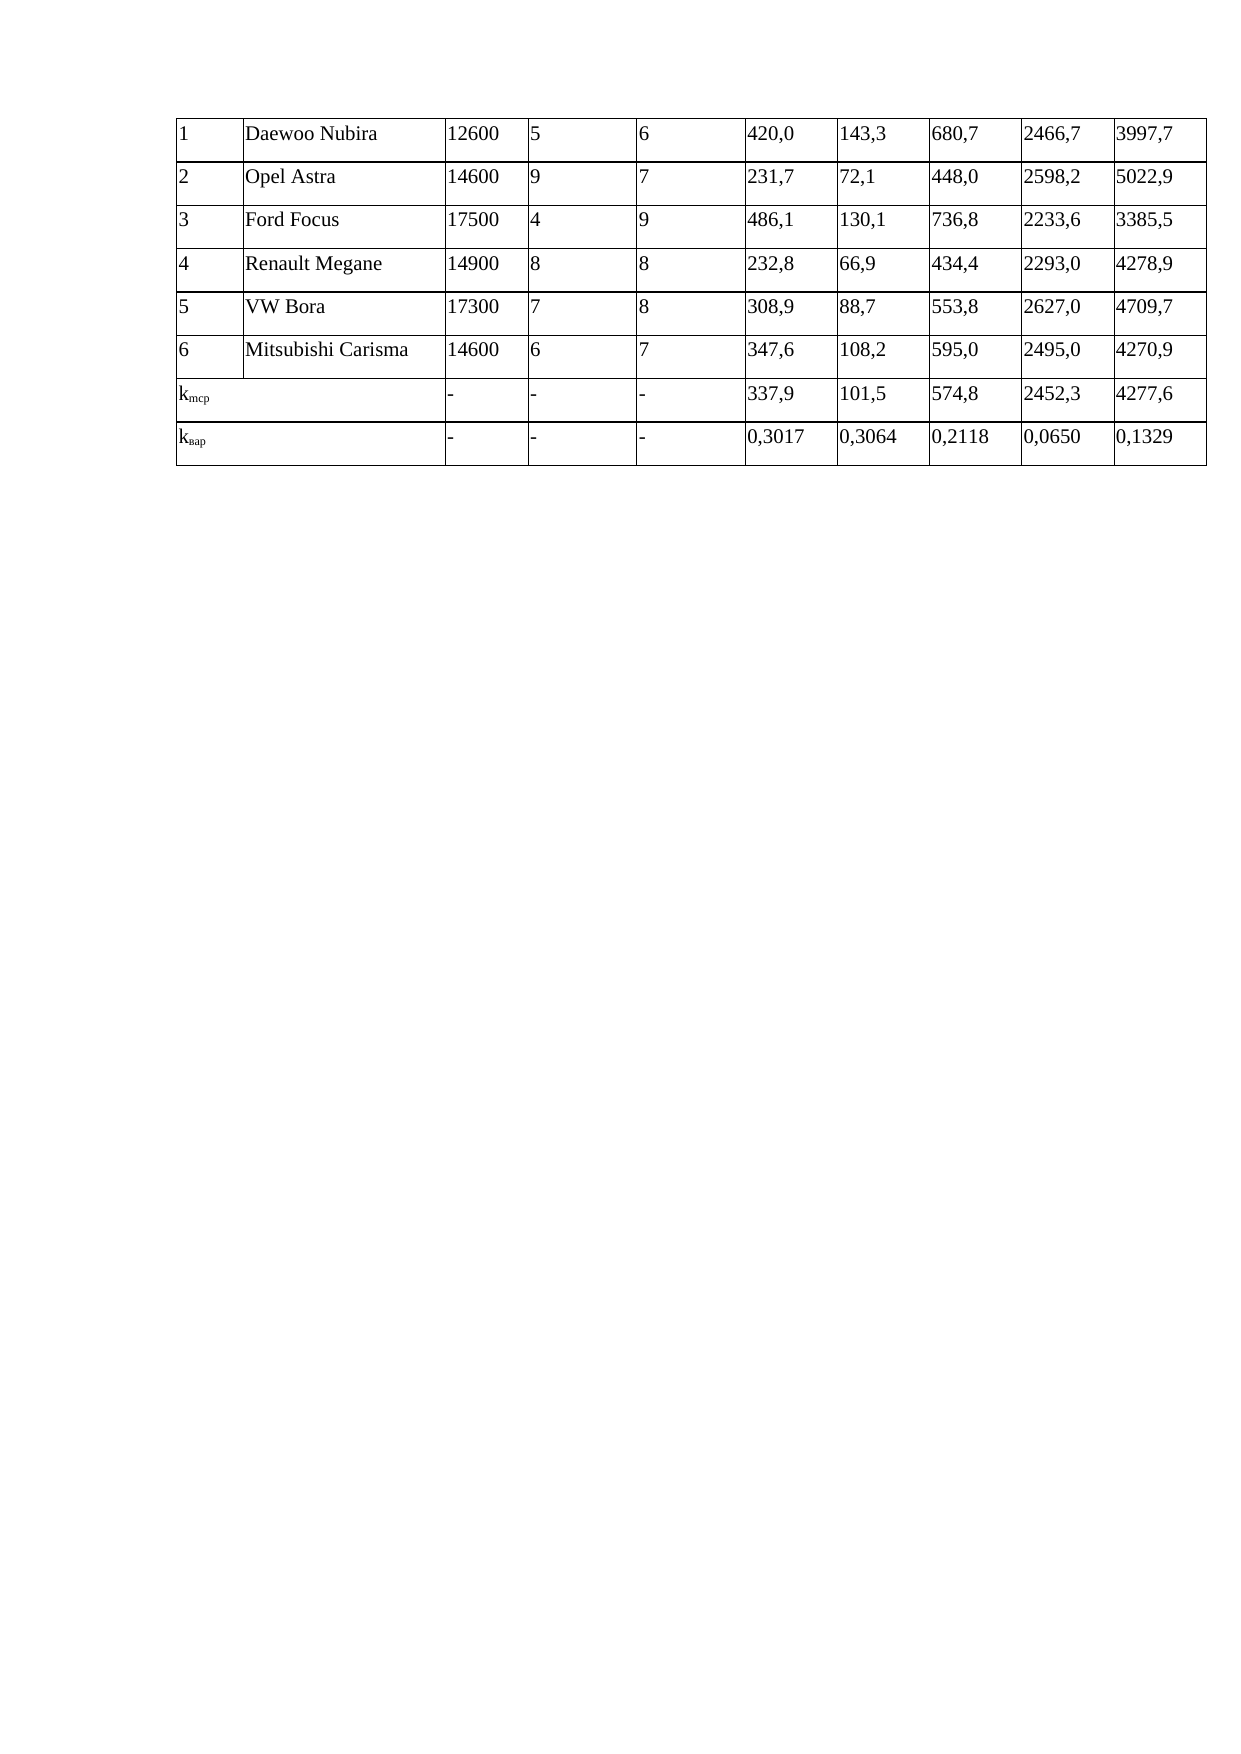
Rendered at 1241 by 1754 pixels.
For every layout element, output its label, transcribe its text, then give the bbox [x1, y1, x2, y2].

table_cell 347,6 [746, 336, 837, 378]
table_cell 72,1 [838, 163, 929, 205]
table_cell 2233,6 [1022, 206, 1114, 248]
table_cell 308,9 [746, 293, 837, 335]
table_cell 595,0 [930, 336, 1021, 378]
table_cell 66,9 [838, 249, 929, 291]
table_cell 3385,5 [1115, 206, 1206, 248]
table_cell Opel Astra [244, 163, 445, 205]
table_cell VW Bora [244, 293, 445, 335]
table_cell 2 [177, 163, 243, 205]
table_cell 232,8 [746, 249, 837, 291]
table_cell 2627,0 [1022, 293, 1114, 335]
table_cell 7 [529, 293, 636, 335]
table_cell 88,7 [838, 293, 929, 335]
table_cell 6 [637, 119, 745, 161]
table_cell 0,2118 [930, 423, 1021, 465]
table_cell 3 [177, 206, 243, 248]
table_cell 9 [637, 206, 745, 248]
table_cell 0,0650 [1022, 423, 1114, 465]
table_cell 14600 [446, 336, 528, 378]
table_cell 4277,6 [1115, 379, 1206, 421]
table_cell 420,0 [746, 119, 837, 161]
table_cell - [446, 379, 528, 421]
table_cell 231,7 [746, 163, 837, 205]
table_cell 2466,7 [1022, 119, 1114, 161]
table_cell 5022,9 [1115, 163, 1206, 205]
table_cell 434,4 [930, 249, 1021, 291]
table_cell 4270,9 [1115, 336, 1206, 378]
table_cell 14600 [446, 163, 528, 205]
table_cell 17300 [446, 293, 528, 335]
table_cell - [637, 423, 745, 465]
table_cell 101,5 [838, 379, 929, 421]
table_cell kmср [177, 379, 445, 421]
table_cell 14900 [446, 249, 528, 291]
table_cell 5 [177, 293, 243, 335]
table_cell 680,7 [930, 119, 1021, 161]
table_cell 3997,7 [1115, 119, 1206, 161]
table_cell 4278,9 [1115, 249, 1206, 291]
table_cell 4 [177, 249, 243, 291]
table_cell 143,3 [838, 119, 929, 161]
table_cell 17500 [446, 206, 528, 248]
table_cell 2598,2 [1022, 163, 1114, 205]
table_cell 2293,0 [1022, 249, 1114, 291]
table_cell 553,8 [930, 293, 1021, 335]
table_cell 8 [529, 249, 636, 291]
table_cell kвар [177, 423, 445, 465]
table_cell 130,1 [838, 206, 929, 248]
table_cell 4709,7 [1115, 293, 1206, 335]
table_cell - [529, 379, 636, 421]
table_cell 5 [529, 119, 636, 161]
table_cell 486,1 [746, 206, 837, 248]
table_cell Mitsubishi Carisma [244, 336, 445, 378]
table_cell 12600 [446, 119, 528, 161]
table_cell 9 [529, 163, 636, 205]
table_cell 0,3017 [746, 423, 837, 465]
table_cell 8 [637, 249, 745, 291]
table_cell 1 [177, 119, 243, 161]
table_cell 0,1329 [1115, 423, 1206, 465]
table_cell 8 [637, 293, 745, 335]
table_cell 736,8 [930, 206, 1021, 248]
table_cell Ford Focus [244, 206, 445, 248]
table_cell 108,2 [838, 336, 929, 378]
table_cell 574,8 [930, 379, 1021, 421]
table_cell - [637, 379, 745, 421]
table_cell 0,3064 [838, 423, 929, 465]
table_cell 448,0 [930, 163, 1021, 205]
table_cell 337,9 [746, 379, 837, 421]
table_cell Renault Megane [244, 249, 445, 291]
table_cell 4 [529, 206, 636, 248]
table_cell 6 [529, 336, 636, 378]
table_cell 7 [637, 336, 745, 378]
table_cell - [529, 423, 636, 465]
table_cell 2452,3 [1022, 379, 1114, 421]
table_cell 2495,0 [1022, 336, 1114, 378]
table_cell - [446, 423, 528, 465]
table_cell Daewoo Nubira [244, 119, 445, 161]
table_cell 6 [177, 336, 243, 378]
table_cell 7 [637, 163, 745, 205]
